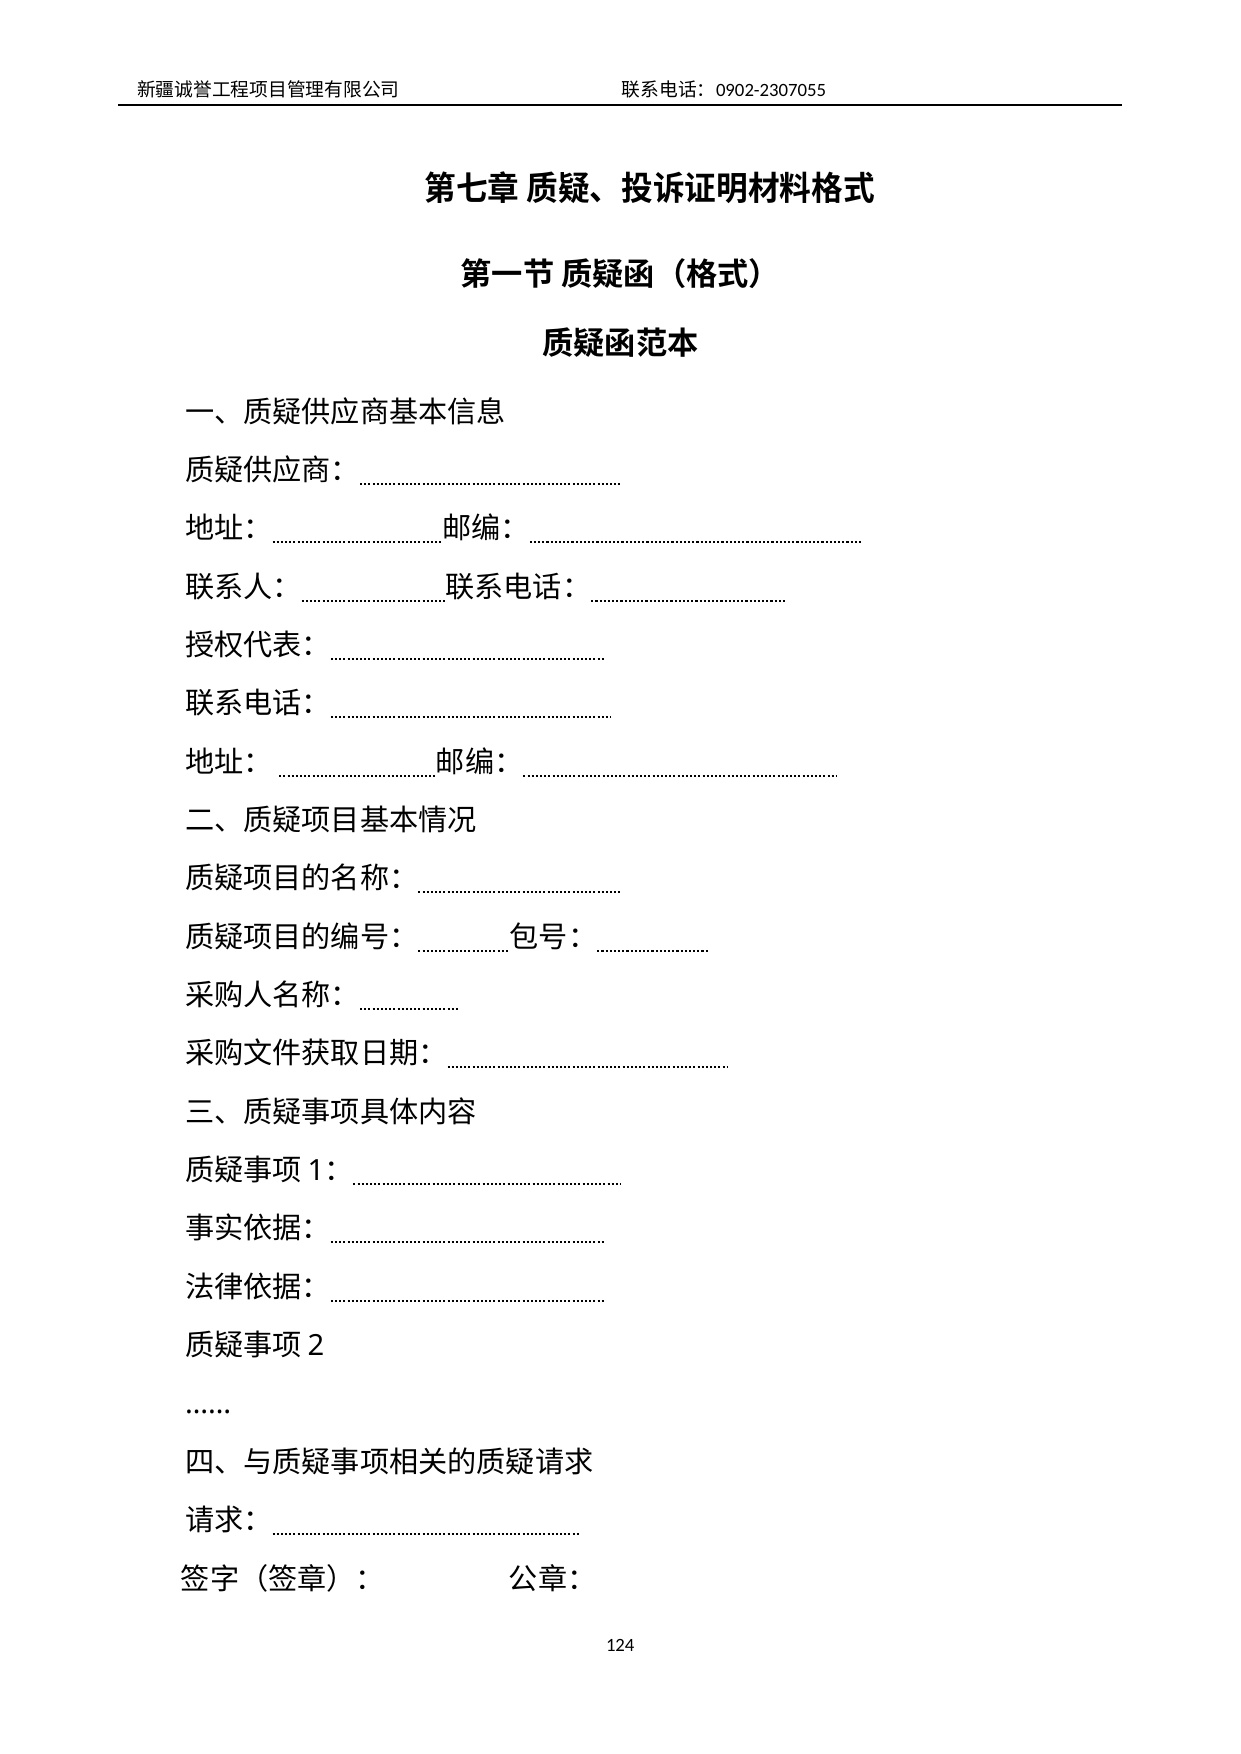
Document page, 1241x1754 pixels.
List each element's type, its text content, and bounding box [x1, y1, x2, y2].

text 地址： 邮编： [118, 492, 1122, 551]
text 联系人： 联系电话： [118, 551, 1122, 609]
text 质疑供应商： [118, 434, 1122, 492]
text 法律依据： [118, 1251, 1122, 1309]
text 联系电话： [118, 667, 1122, 726]
text 签字（签章）： 公章： [118, 1542, 1122, 1611]
text …… [118, 1367, 1122, 1426]
text 四、与质疑事项相关的质疑请求 [118, 1426, 1122, 1484]
text 质疑事项2 [118, 1309, 1122, 1367]
text 二、质疑项目基本情况 [118, 784, 1122, 842]
text 三、质疑事项具体内容 [118, 1076, 1122, 1134]
text 授权代表： [118, 609, 1122, 667]
text 一、质疑供应商基本信息 [118, 376, 1122, 434]
text 质疑项目的编号： 包号： [118, 901, 1122, 959]
text 地址： 邮编： [118, 726, 1122, 784]
text 采购文件获取日期： [118, 1017, 1122, 1076]
text 请求： [118, 1484, 1122, 1542]
text 质疑项目的名称： [118, 842, 1122, 901]
text 质疑事项1： [118, 1134, 1122, 1192]
subtitle 第一节 质疑函（格式） [118, 238, 1122, 307]
text 第七章 质疑、投诉证明材料格式 [118, 151, 1122, 220]
text 质疑函范本 [118, 307, 1122, 376]
text 事实依据： [118, 1192, 1122, 1251]
text 采购人名称： [118, 959, 1122, 1017]
